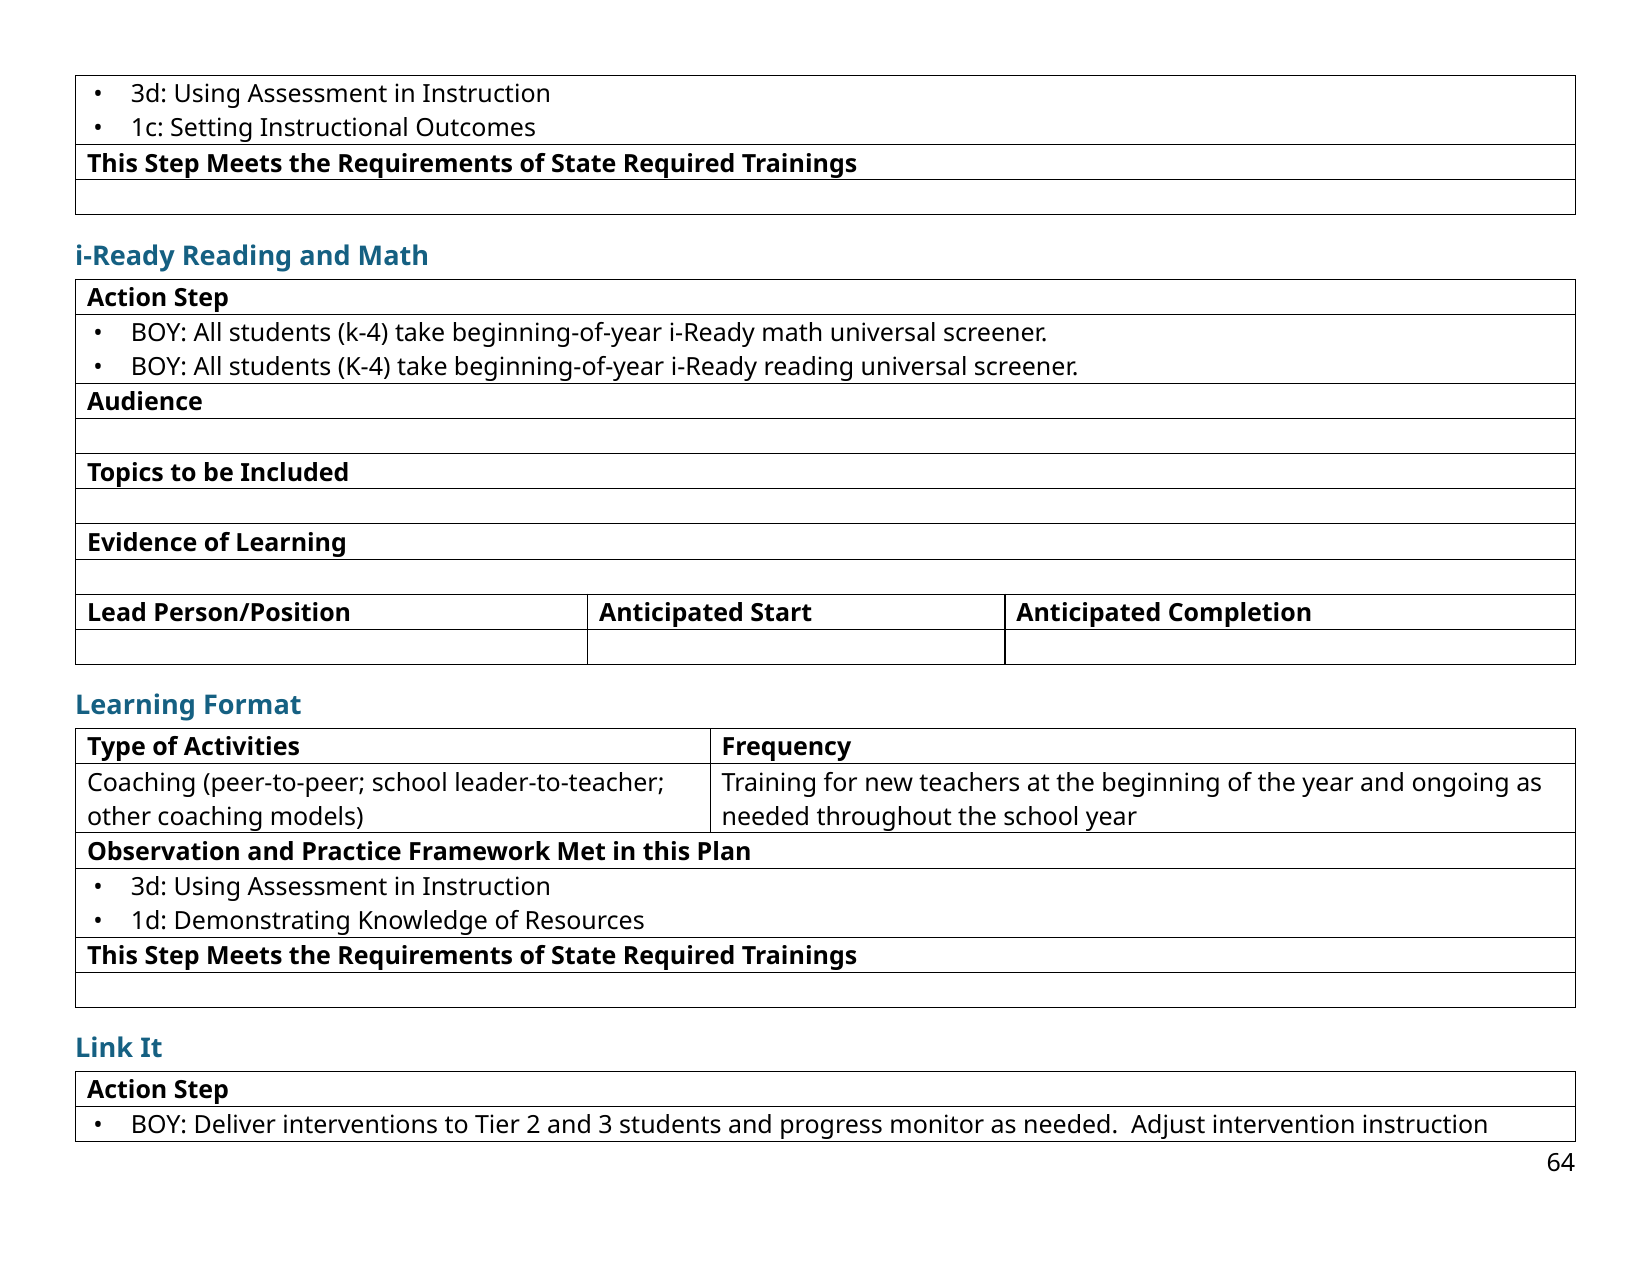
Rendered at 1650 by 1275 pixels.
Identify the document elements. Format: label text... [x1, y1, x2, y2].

table_cell Anticipated Completion [1006, 595, 1575, 629]
table_cell [76, 419, 1575, 453]
table_cell Coaching (peer-to-peer; school leader-to-teacher; other coaching models) [76, 764, 710, 832]
table_cell Audience [76, 384, 1575, 418]
table_header Frequency [711, 729, 1575, 763]
table_cell [588, 630, 1004, 664]
table_cell [76, 489, 1575, 523]
subtitle Learning Format [75, 686, 1575, 722]
table_cell Evidence of Learning [76, 524, 1575, 558]
table_cell [76, 180, 1575, 214]
table_cell [1006, 630, 1575, 664]
table_cell [76, 630, 587, 664]
subtitle i-Ready Reading and Math [75, 236, 1575, 273]
table_header Action Step [76, 280, 1575, 314]
subtitle Link It [75, 1029, 1575, 1066]
table_cell [76, 560, 1575, 593]
table_cell Topics to be Included [76, 454, 1575, 488]
table_header Action Step [76, 1072, 1575, 1106]
table_header Type of Activities [76, 729, 710, 763]
table_cell This Step Meets the Requirements of State Required Trainings [76, 145, 1575, 179]
table_cell Lead Person/Position [76, 595, 587, 629]
table_cell Anticipated Start [588, 595, 1004, 629]
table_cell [76, 1107, 1575, 1141]
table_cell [76, 76, 1575, 144]
table_cell Training for new teachers at the beginning of the year and ongoing as needed throughout the school year [711, 764, 1575, 832]
table_cell Observation and Practice Framework Met in this Plan [76, 833, 1575, 867]
table_cell 3d: Using Assessment in Instruction 1d: Demonstrating Knowledge of Resources [76, 869, 1575, 937]
table_cell This Step Meets the Requirements of State Required Trainings [76, 938, 1575, 972]
table_cell BOY: All students (k-4) take beginning-of-year i-Ready math universal screener. BOY: All students (K-4) take beginning-of-year i-Ready reading universal screener. [76, 315, 1575, 383]
table_cell [76, 973, 1575, 1007]
